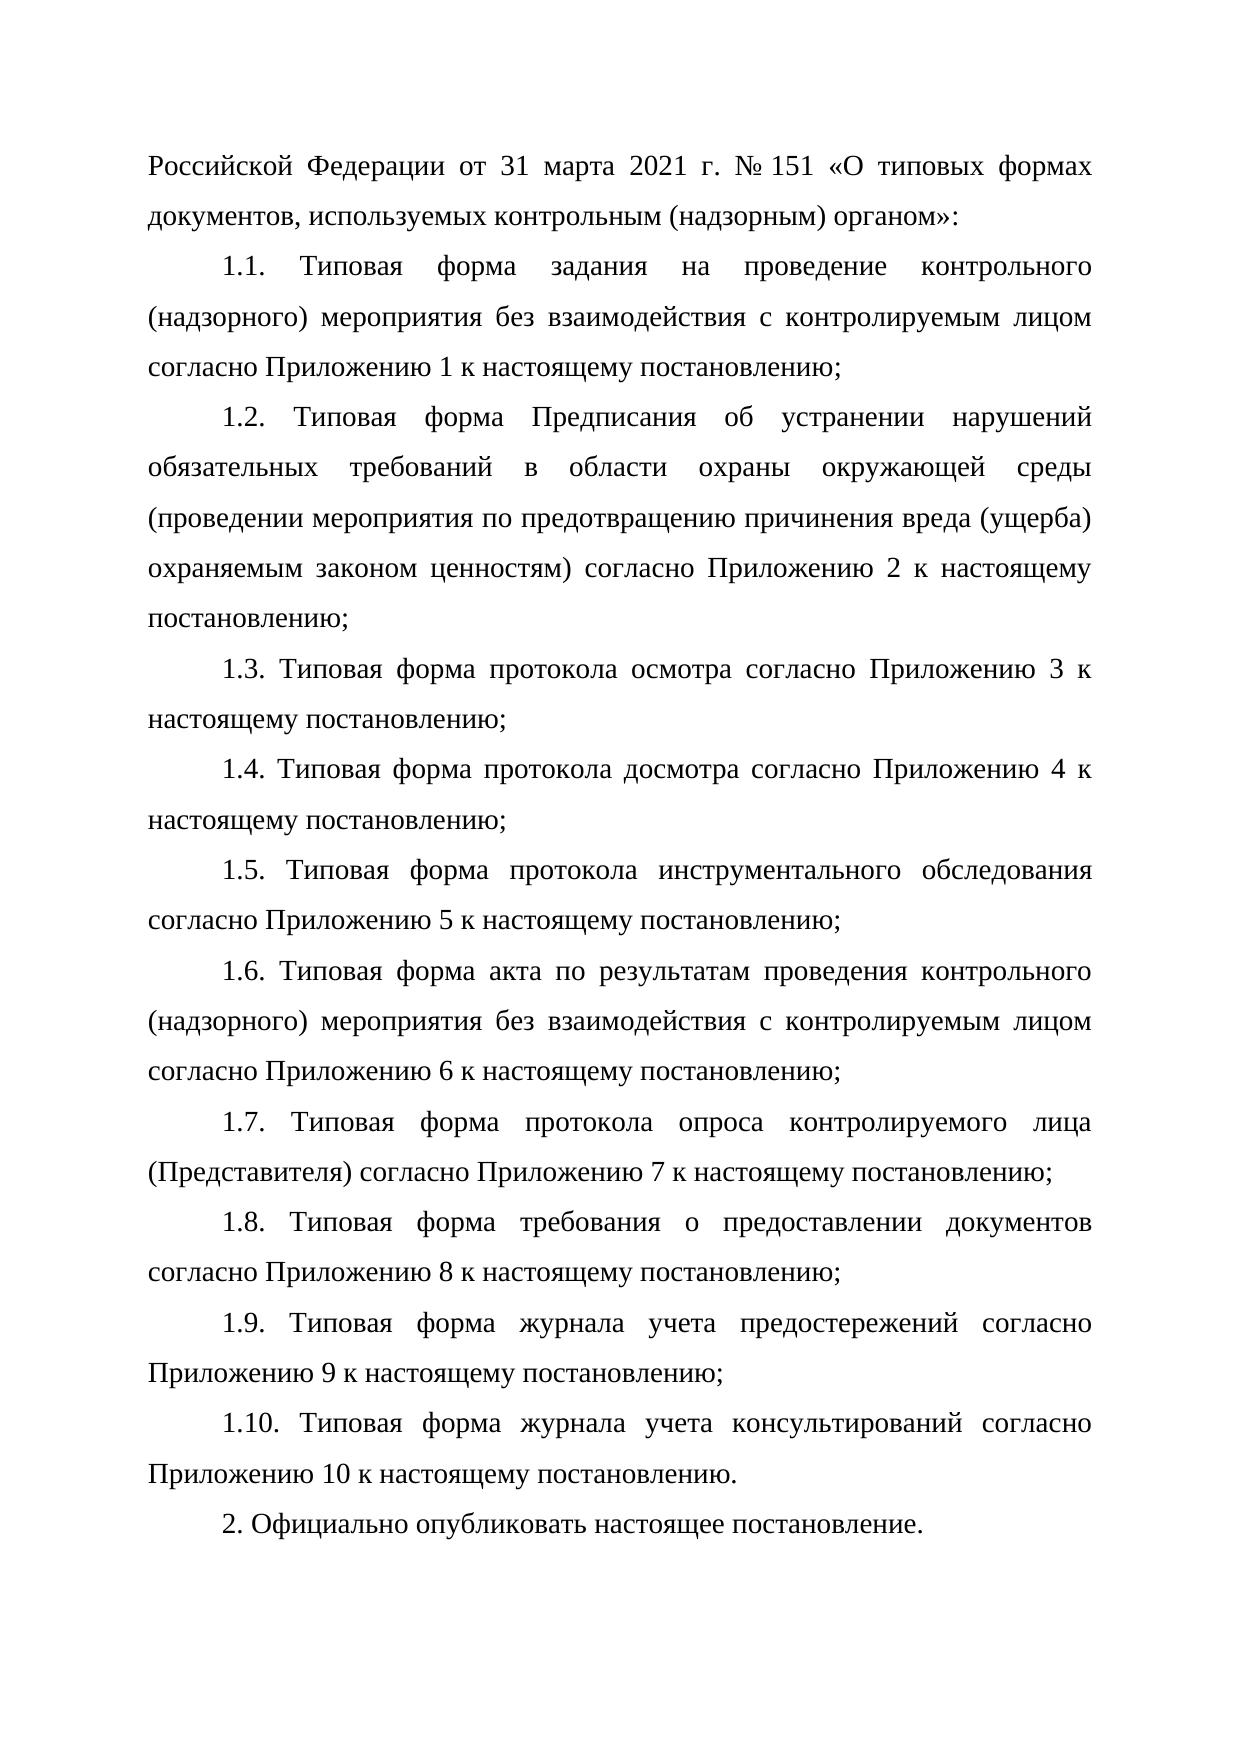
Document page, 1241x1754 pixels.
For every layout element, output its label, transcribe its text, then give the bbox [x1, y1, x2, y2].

text 1.7. Типовая форма протокола опроса контролируемого лица (Представителя) согласно Приложению 7 к настоящему постановлению; [148, 1104, 1092, 1187]
text 1.2. Типовая форма Предписания об устранении нарушений обязательных требований в области охраны окружающей среды (проведении мероприятия по предотвращению причинения вреда (ущерба) охраняемым законом ценностям) согласно Приложению 2 к настоящему постановлению; [148, 399, 1092, 634]
text 1.10. Типовая форма журнала учета консультирований согласно Приложению 10 к настоящему постановлению. [148, 1406, 1092, 1489]
text 1.8. Типовая форма требования о предоставлении документов согласно Приложению 8 к настоящему постановлению; [148, 1204, 1092, 1288]
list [148, 148, 1092, 232]
text 1.9. Типовая форма журнала учета предостережений согласно Приложению 9 к настоящему постановлению; [148, 1305, 1092, 1389]
text 1.5. Типовая форма протокола инструментального обследования согласно Приложению 5 к настоящему постановлению; [148, 852, 1092, 936]
text 2. Официально опубликовать настоящее постановление. [148, 1506, 1092, 1540]
text 1.1. Типовая форма задания на проведение контрольного (надзорного) мероприятия без взаимодействия с контролируемым лицом согласно Приложению 1 к настоящему постановлению; [148, 248, 1092, 382]
text 1.3. Типовая форма протокола осмотра согласно Приложению 3 к настоящему постановлению; [148, 651, 1092, 735]
text 1.6. Типовая форма акта по результатам проведения контрольного (надзорного) мероприятия без взаимодействия с контролируемым лицом согласно Приложению 6 к настоящему постановлению; [148, 953, 1092, 1087]
text 1.4. Типовая форма протокола досмотра согласно Приложению 4 к настоящему постановлению; [148, 751, 1092, 835]
